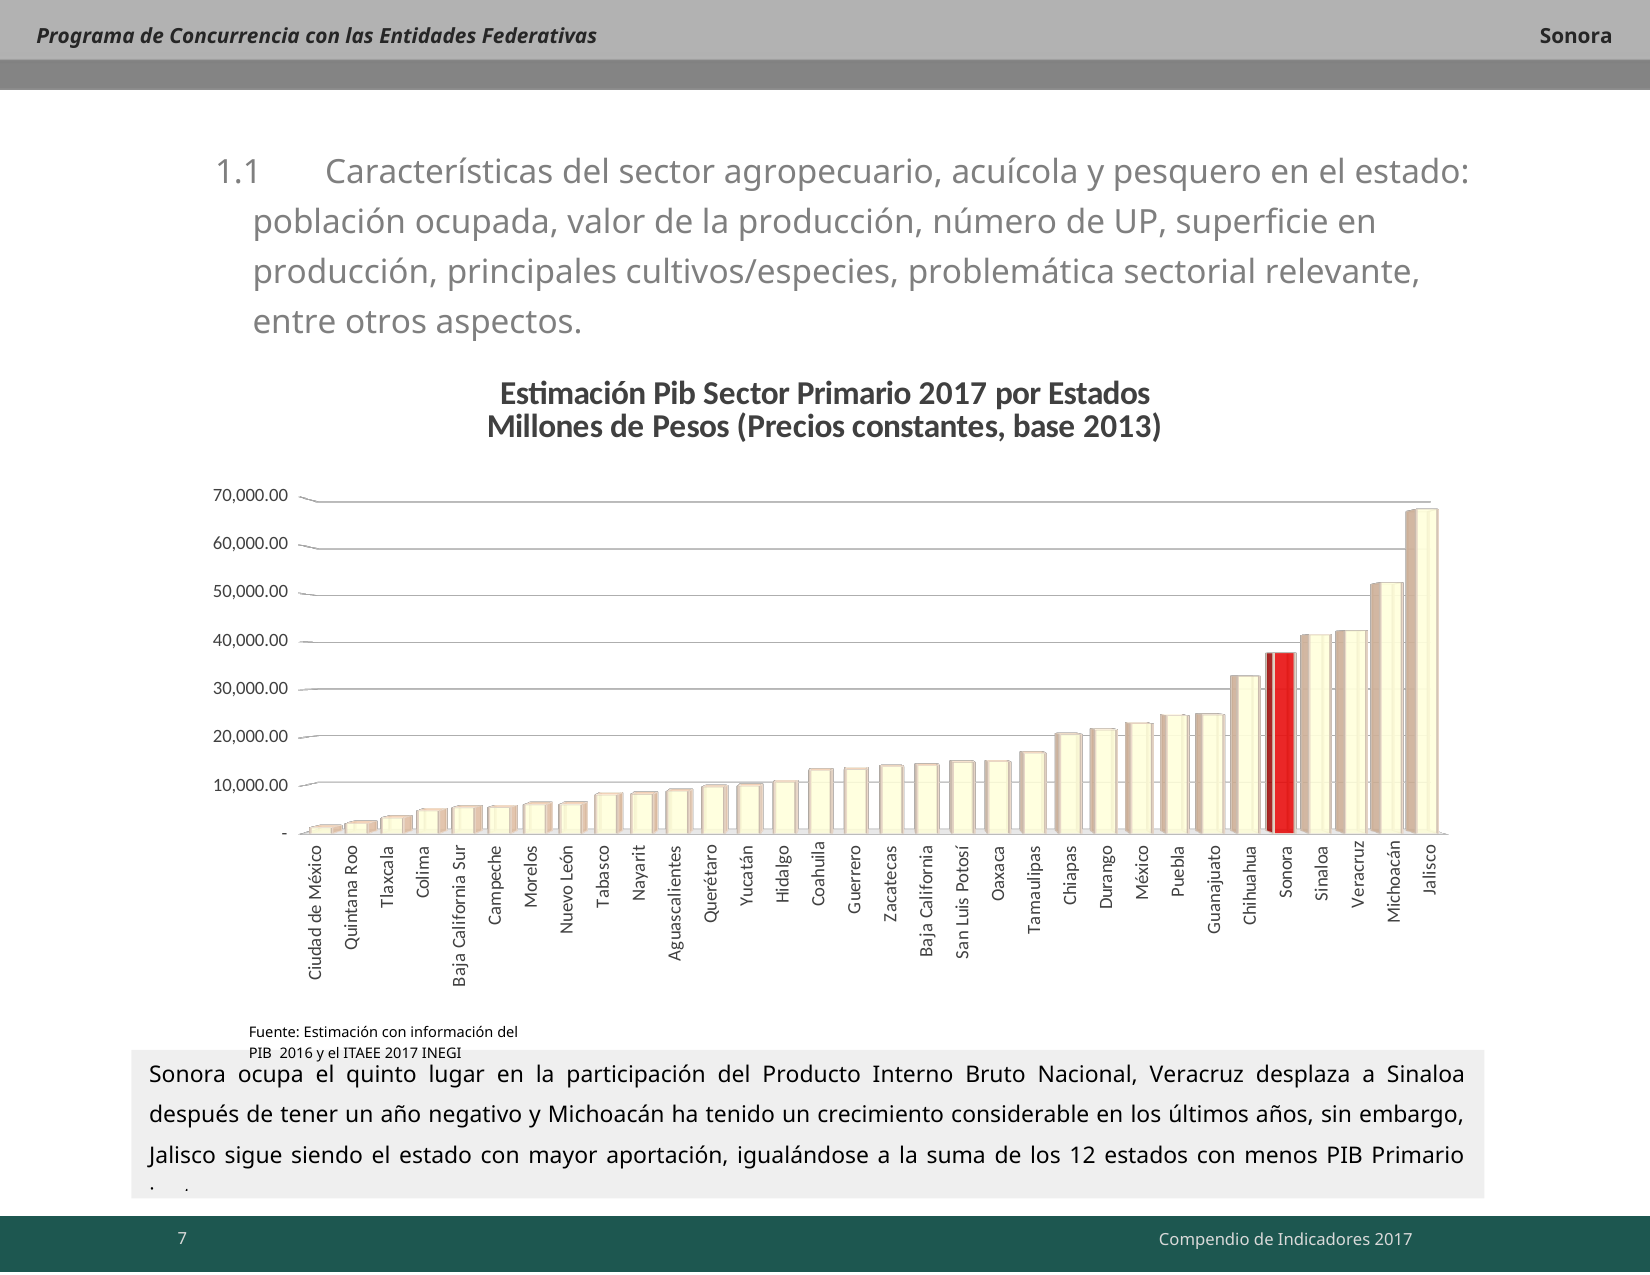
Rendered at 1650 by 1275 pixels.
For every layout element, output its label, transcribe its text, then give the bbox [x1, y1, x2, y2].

picture [0, 1216, 1650, 1272]
picture [0, 0, 1650, 90]
subtitle Características del sector agropecuario, acuícola y pesquero en el estado: población ocupada, valor de la producción, número de UP, superficie en producción, principales cultivos/especies, problemática sectorial relevante, entre otros aspectos. [215, 148, 1473, 343]
